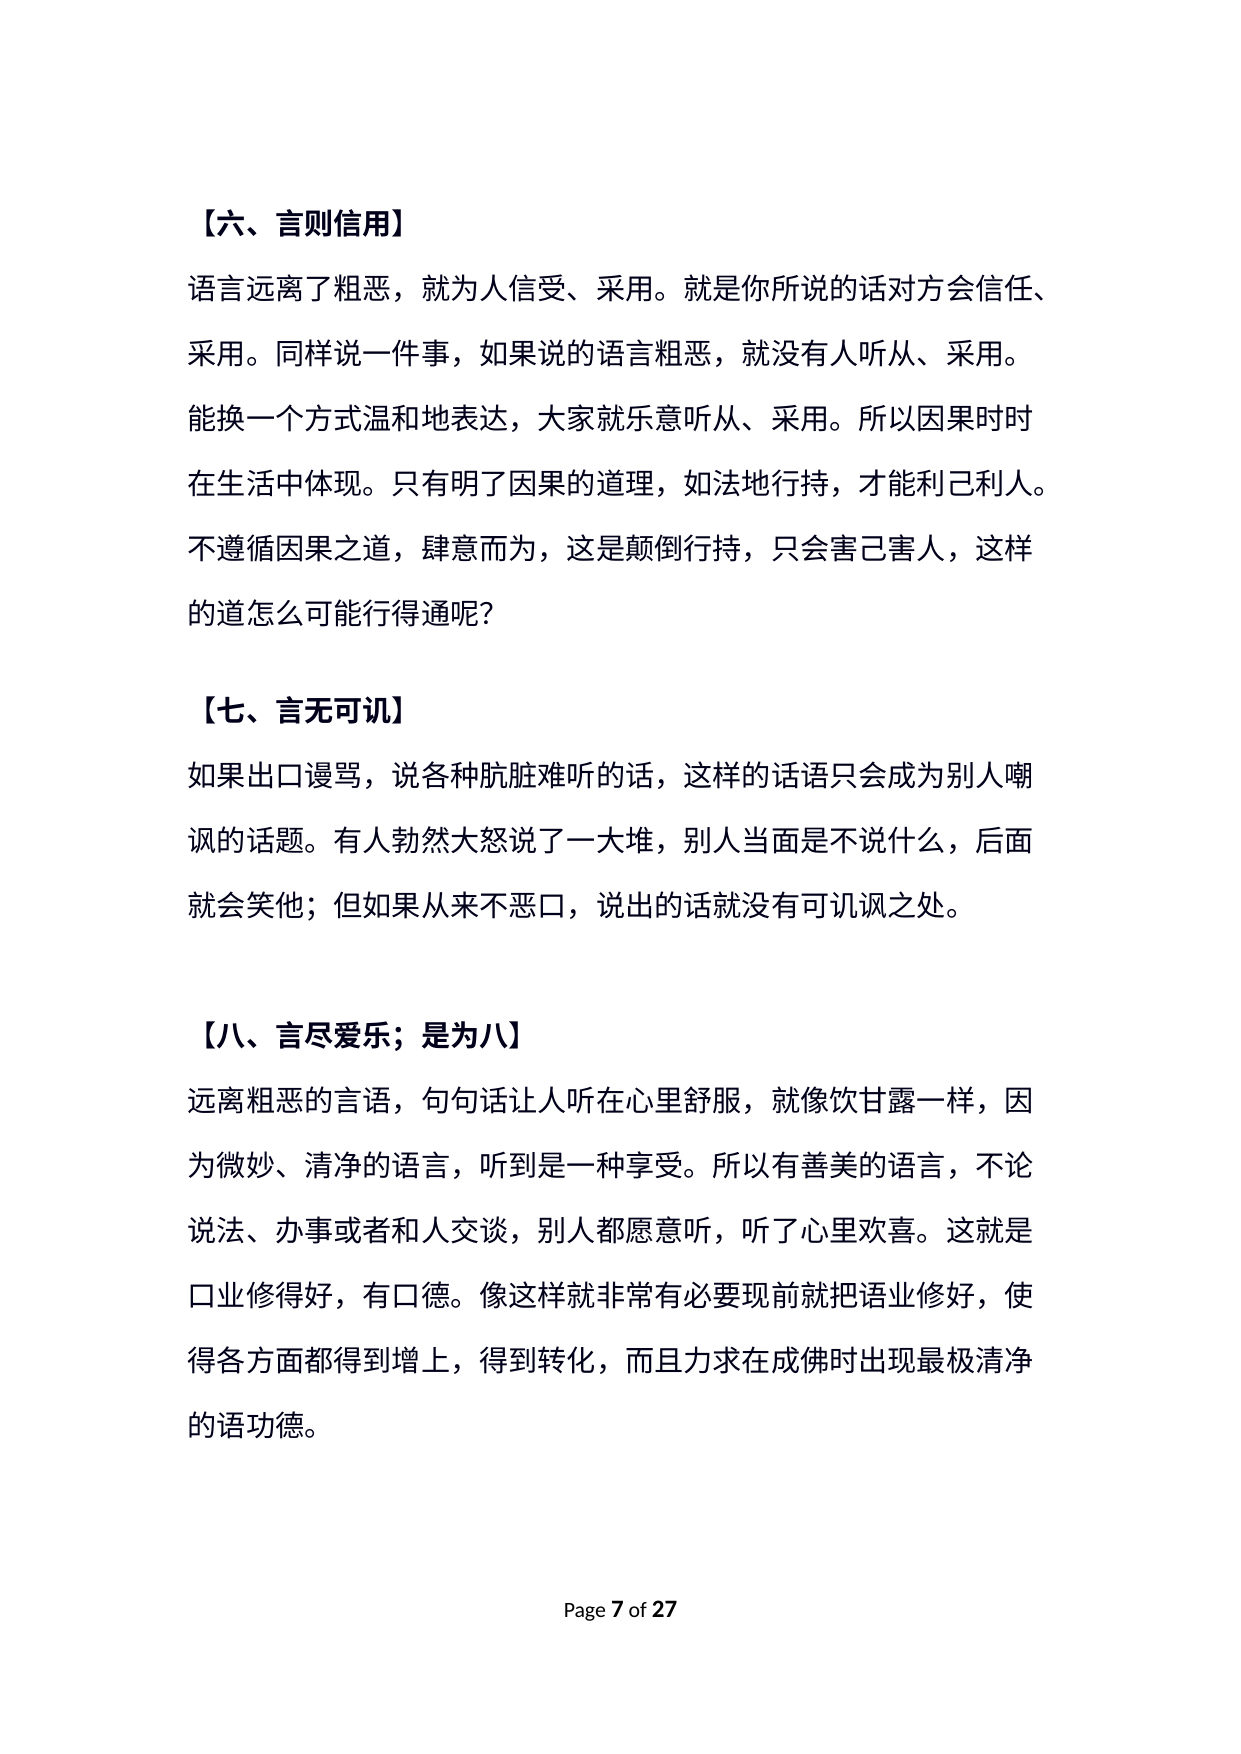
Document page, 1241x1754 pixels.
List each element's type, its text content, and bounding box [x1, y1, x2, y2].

text 【七、言无可讥】 [187, 677, 1053, 742]
text 语言远离了粗恶，就为人信受、采用。就是你所说的话对方会信任、采用。同样说一件事，如果说的语言粗恶，就没有人听从、采用。能换一个方式温和地表达，大家就乐意听从、采用。所以因果时时在生活中体现。只有明了因果的道理，如法地行持，才能利己利人。不遵循因果之道，肆意而为，这是颠倒行持，只会害己害人，这样的道怎么可能行得通呢？ [187, 254, 1053, 644]
text 【八、言尽爱乐；是为八】 [187, 1002, 1053, 1067]
text 远离粗恶的言语，句句话让人听在心里舒服，就像饮甘露一样，因为微妙、清净的语言，听到是一种享受。所以有善美的语言，不论说法、办事或者和人交谈，别人都愿意听，听了心里欢喜。这就是口业修得好，有口德。像这样就非常有必要现前就把语业修好，使得各方面都得到增上，得到转化，而且力求在成佛时出现最极清净的语功德。 [187, 1067, 1053, 1457]
text 【六、言则信用】 [187, 189, 1053, 254]
text 如果出口谩骂，说各种肮脏难听的话，这样的话语只会成为别人嘲讽的话题。有人勃然大怒说了一大堆，别人当面是不说什么，后面就会笑他；但如果从来不恶口，说出的话就没有可讥讽之处。 [187, 742, 1053, 937]
